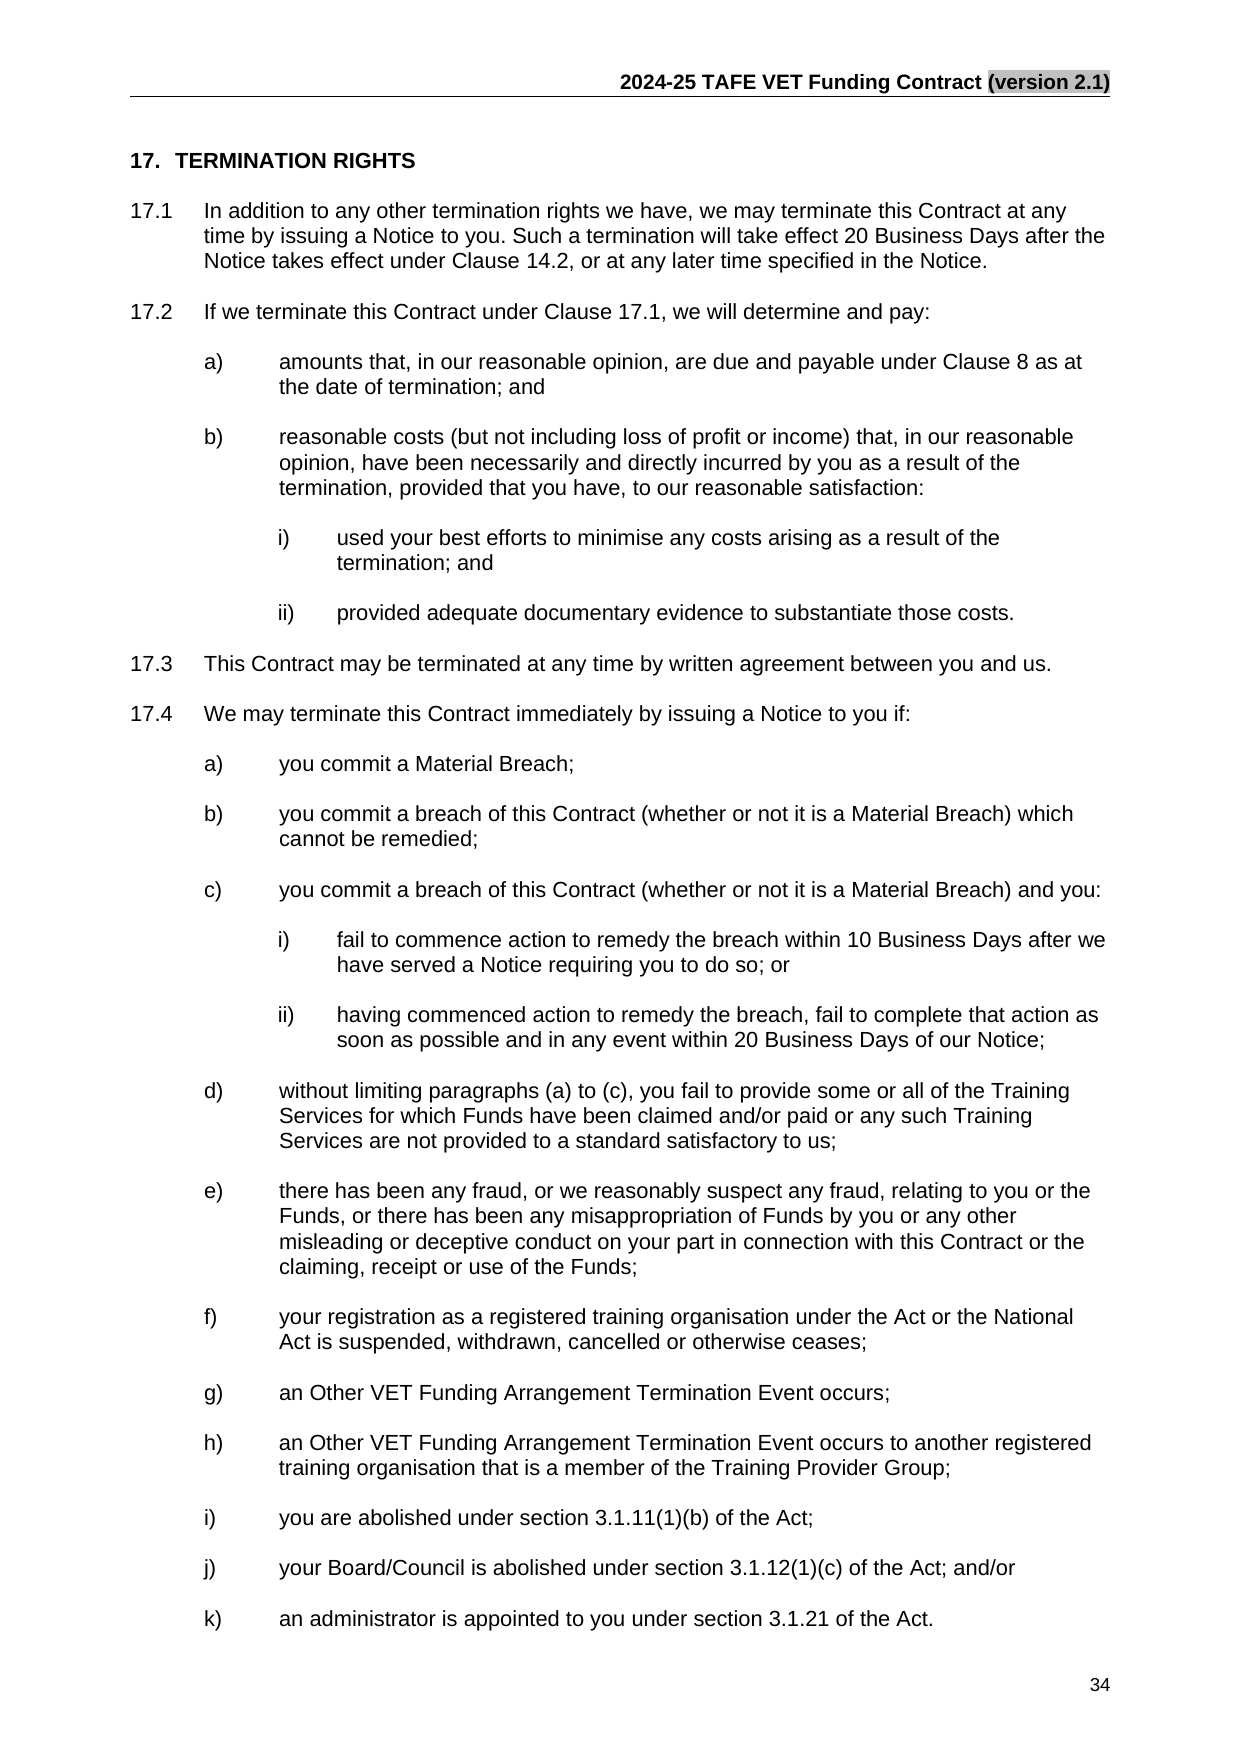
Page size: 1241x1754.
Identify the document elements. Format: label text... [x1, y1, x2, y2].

subtitle This Contract may be terminated at any time by written agreement between you and us. [130, 650, 1110, 676]
subtitle If we terminate this Contract under Clause 17.1, we will determine and pay: [130, 298, 1110, 324]
subtitle there has been any fraud, or we reasonably suspect any fraud, relating to you or the Funds, or there has been any misappropriation of Funds by you or any other misleading or deceptive conduct on your part in connection with this Contract or the claiming, receipt or use of the Funds; [204, 1178, 1110, 1279]
subtitle In addition to any other termination rights we have, we may terminate this Contract at any time by issuing a Notice to you. Such a termination will take effect 20 Business Days after the Notice takes effect under Clause 14.2, or at any later time specified in the Notice. [130, 198, 1110, 273]
subtitle We may terminate this Contract immediately by issuing a Notice to you if: [130, 701, 1110, 726]
subtitle without limiting paragraphs (a) to (c), you fail to provide some or all of the Training Services for which Funds have been claimed and/or paid or any such Training Services are not provided to a standard satisfactory to us; [204, 1077, 1110, 1153]
subtitle used your best efforts to minimise any costs arising as a result of the termination; and [278, 525, 1110, 575]
subtitle you commit a breach of this Contract (whether or not it is a Material Breach) which cannot be remedied; [204, 801, 1110, 851]
subtitle amounts that, in our reasonable opinion, are due and payable under Clause 8 as at the date of termination; and [204, 349, 1110, 399]
subtitle reasonable costs (but not including loss of profit or income) that, in our reasonable opinion, have been necessarily and directly incurred by you as a result of the termination, provided that you have, to our reasonable satisfaction: [204, 424, 1110, 500]
list TERMINATION RIGHTS [130, 148, 1110, 173]
subtitle you commit a breach of this Contract (whether or not it is a Material Breach) and you: [204, 876, 1110, 902]
subtitle your registration as a registered training organisation under the Act or the National Act is suspended, withdrawn, cancelled or otherwise ceases; [204, 1304, 1110, 1354]
subtitle an Other VET Funding Arrangement Termination Event occurs; [204, 1379, 1110, 1404]
subtitle an administrator is appointed to you under section 3.1.21 of the Act. [204, 1605, 1110, 1631]
subtitle provided adequate documentary evidence to substantiate those costs. [278, 600, 1110, 625]
subtitle you are abolished under section 3.1.11(1)(b) of the Act; [204, 1505, 1110, 1530]
subtitle an Other VET Funding Arrangement Termination Event occurs to another registered training organisation that is a member of the Training Provider Group; [204, 1429, 1110, 1480]
subtitle you commit a Material Breach; [204, 751, 1110, 776]
subtitle fail to commence action to remedy the breach within 10 Business Days after we have served a Notice requiring you to do so; or [278, 927, 1110, 977]
subtitle having commenced action to remedy the breach, fail to complete that action as soon as possible and in any event within 20 Business Days of our Notice; [278, 1002, 1110, 1052]
subtitle your Board/Council is abolished under section 3.1.12(1)(c) of the Act; and/or [204, 1555, 1110, 1580]
